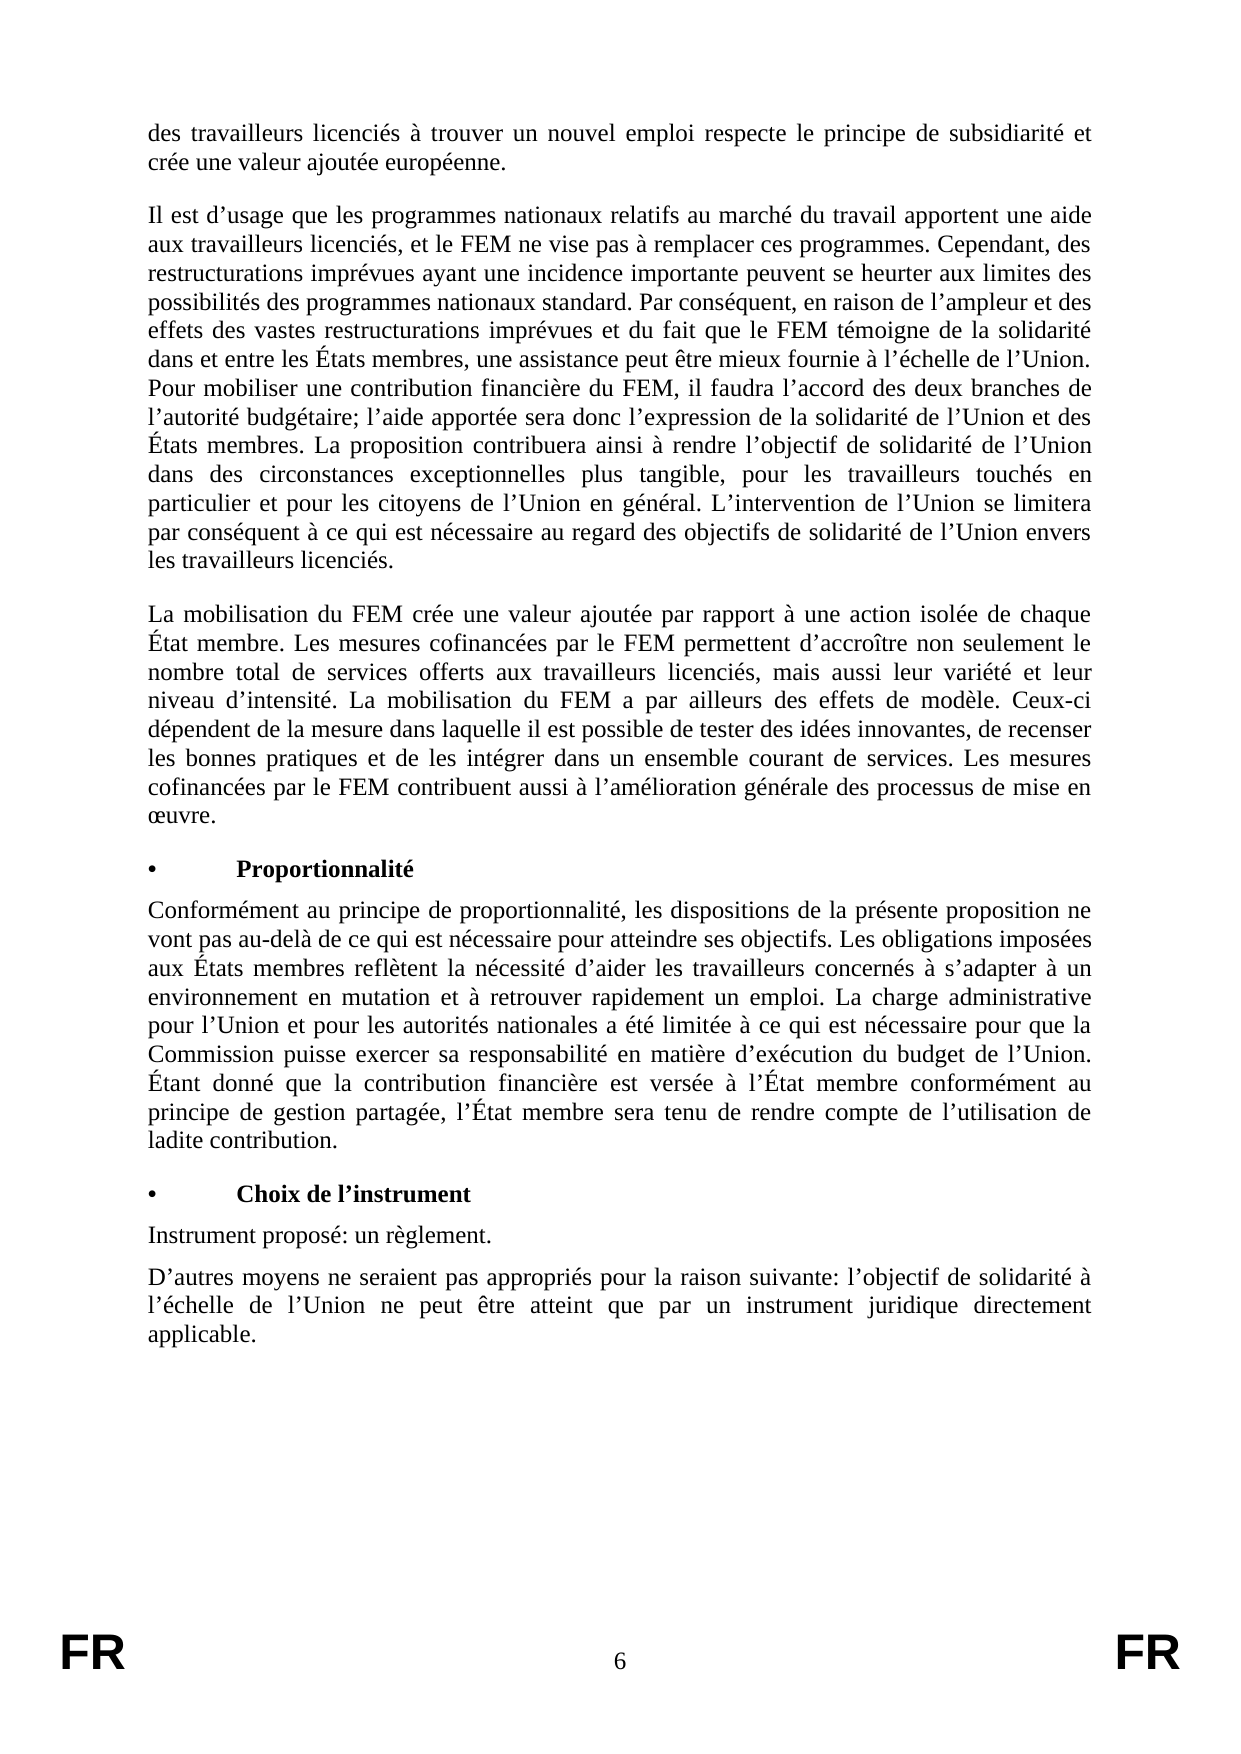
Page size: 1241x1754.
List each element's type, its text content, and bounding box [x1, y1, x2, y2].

text Conformément au principe de proportionnalité, les dispositions de la présente proposition ne vont pas au-delà de ce qui est nécessaire pour atteindre ses objectifs. Les obligations imposées aux États membres reflètent la nécessité d’aider les travailleurs concernés à s’adapter à un environnement en mutation et à retrouver rapidement un emploi. La charge administrative pour l’Union et pour les autorités nationales a été limitée à ce qui est nécessaire pour que la Commission puisse exercer sa responsabilité en matière d’exécution du budget de l’Union. Étant donné que la contribution financière est versée à l’État membre conformément au principe de gestion partagée, l’État membre sera tenu de rendre compte de l’utilisation de ladite contribution. [148, 896, 1093, 1154]
text D’autres moyens ne seraient pas appropriés pour la raison suivante: l’objectif de solidarité à l’échelle de l’Union ne peut être atteint que par un instrument juridique directement applicable. [148, 1262, 1093, 1348]
text Instrument proposé: un règlement. [148, 1221, 1093, 1249]
subtitle • Proportionnalité [148, 854, 1093, 883]
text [148, 118, 1093, 176]
text La mobilisation du FEM crée une valeur ajoutée par rapport à une action isolée de chaque État membre. Les mesures cofinancées par le FEM permettent d’accroître non seulement le nombre total de services offerts aux travailleurs licenciés, mais aussi leur variété et leur niveau d’intensité. La mobilisation du FEM a par ailleurs des effets de modèle. Ceux-ci dépendent de la mesure dans laquelle il est possible de tester des idées innovantes, de recenser les bonnes pratiques et de les intégrer dans un ensemble courant de services. Les mesures cofinancées par le FEM contribuent aussi à l’amélioration générale des processus de mise en œuvre. [148, 599, 1093, 829]
text Il est d’usage que les programmes nationaux relatifs au marché du travail apportent une aide aux travailleurs licenciés, et le FEM ne vise pas à remplacer ces programmes. Cependant, des restructurations imprévues ayant une incidence importante peuvent se heurter aux limites des possibilités des programmes nationaux standard. Par conséquent, en raison de l’ampleur et des effets des vastes restructurations imprévues et du fait que le FEM témoigne de la solidarité dans et entre les États membres, une assistance peut être mieux fournie à l’échelle de l’Union. Pour mobiliser une contribution financière du FEM, il faudra l’accord des deux branches de l’autorité budgétaire; l’aide apportée sera donc l’expression de la solidarité de l’Union et des États membres. La proposition contribuera ainsi à rendre l’objectif de solidarité de l’Union dans des circonstances exceptionnelles plus tangible, pour les travailleurs touchés en particulier et pour les citoyens de l’Union en général. L’intervention de l’Union se limitera par conséquent à ce qui est nécessaire au regard des objectifs de solidarité de l’Union envers les travailleurs licenciés. [148, 201, 1093, 574]
subtitle • Choix de l’instrument [148, 1179, 1093, 1208]
